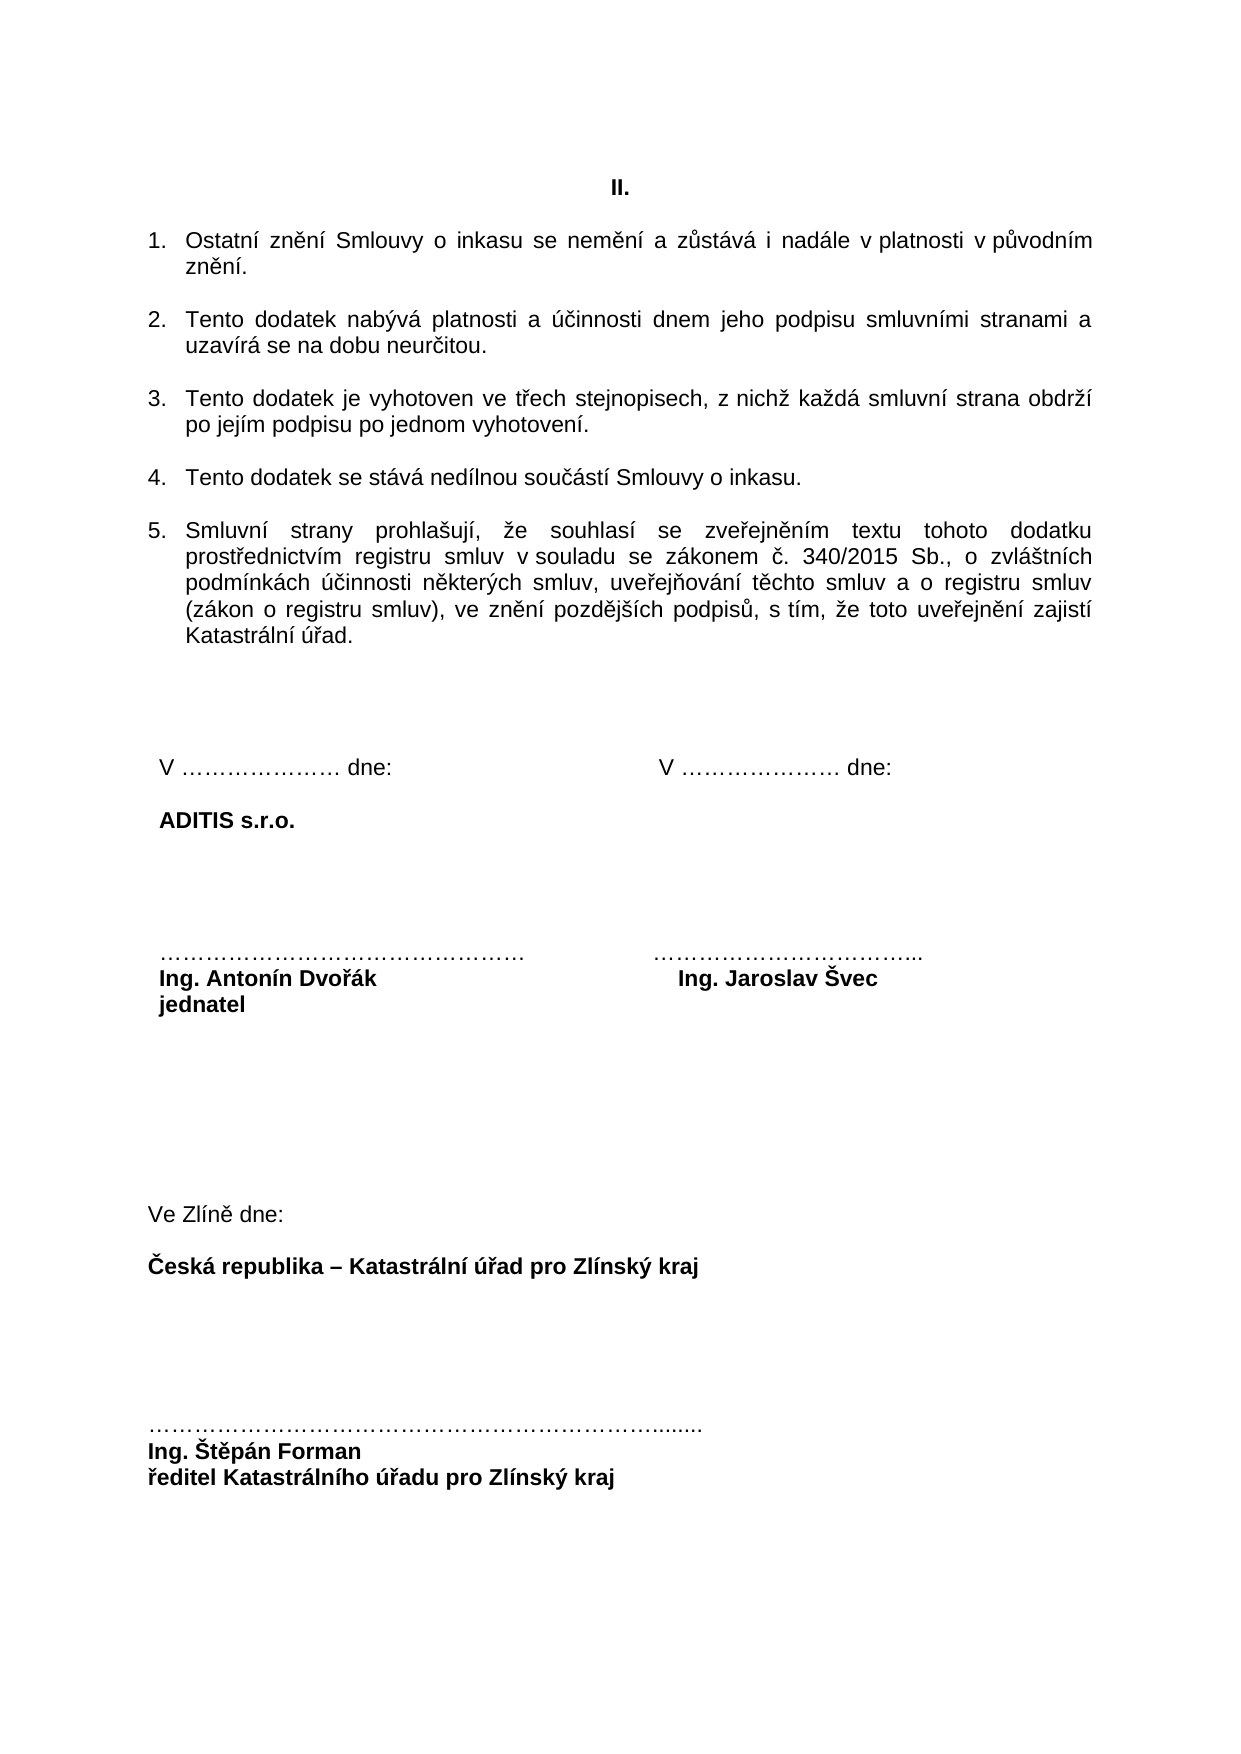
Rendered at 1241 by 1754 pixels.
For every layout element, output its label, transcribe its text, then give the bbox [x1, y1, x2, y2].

text ředitel Katastrálního úřadu pro Zlínský kraj [148, 1464, 1092, 1490]
list Smluvní strany prohlašují, že souhlasí se zveřejněním textu tohoto dodatku prostřednictvím registru smluv v souladu se zákonem č. 340/2015 Sb., o zvláštních podmínkách účinnosti některých smluv, uveřejňování těchto smluv a o registru smluv (zákon o registru smluv), ve znění pozdějších podpisů, s tím, že toto uveřejnění zajistí Katastrální úřad. [148, 517, 1092, 648]
list Tento dodatek nabývá platnosti a účinnosti dnem jeho podpisu smluvními stranami a uzavírá se na dobu neurčitou. [148, 306, 1092, 358]
list Ostatní znění Smlouvy o inkasu se nemění a zůstává i nadále v platnosti v původním znění. [148, 227, 1092, 279]
table_header V ………………… dne: ADITIS s.r.o. ………………………………………… Ing. Antonín Dvořák jednatel [148, 754, 603, 1149]
text Ve Zlíně dne: [148, 1201, 1092, 1227]
text Ing. Štěpán Forman [148, 1438, 1092, 1464]
table_header V ………………… dne: ……………………………... Ing. Jaroslav Švec [603, 754, 1058, 1149]
list Tento dodatek se stává nedílnou součástí Smlouvy o inkasu. [148, 464, 1092, 490]
text II. [148, 174, 1092, 200]
text …………………………………………………………........ [148, 1411, 1092, 1438]
list Tento dodatek je vyhotoven ve třech stejnopisech, z nichž každá smluvní strana obdrží po jejím podpisu po jednom vyhotovení. [148, 385, 1092, 438]
text Česká republika – Katastrální úřad pro Zlínský kraj [148, 1253, 1092, 1279]
